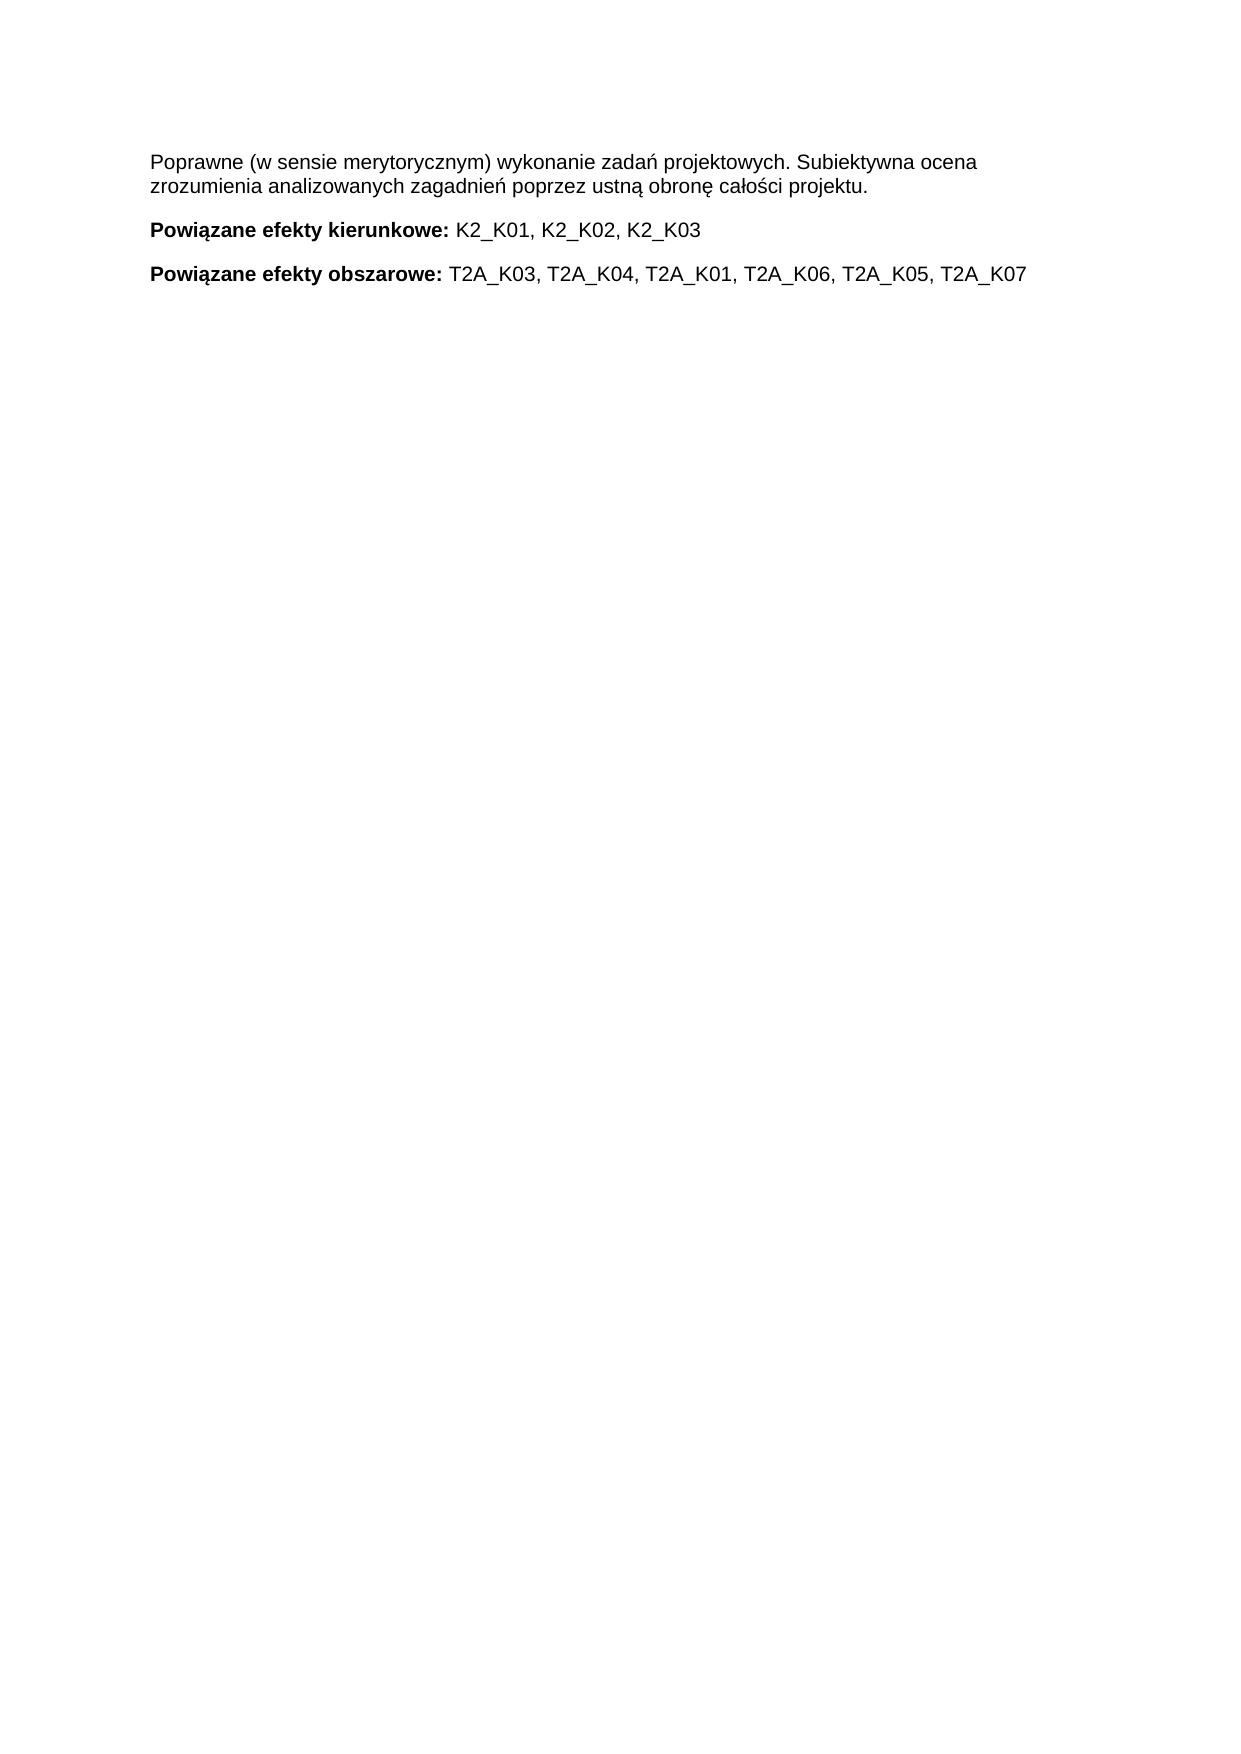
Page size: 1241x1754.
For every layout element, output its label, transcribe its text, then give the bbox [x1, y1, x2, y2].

text Powiązane efekty obszarowe: T2A_K03, T2A_K04, T2A_K01, T2A_K06, T2A_K05, T2A_K07 [150, 261, 1090, 285]
text Poprawne (w sensie merytorycznym) wykonanie zadań projektowych. Subiektywna ocena zrozumienia analizowanych zagadnień poprzez ustną obronę całości projektu. [150, 150, 1090, 198]
text Powiązane efekty kierunkowe: K2_K01, K2_K02, K2_K03 [150, 218, 1090, 242]
